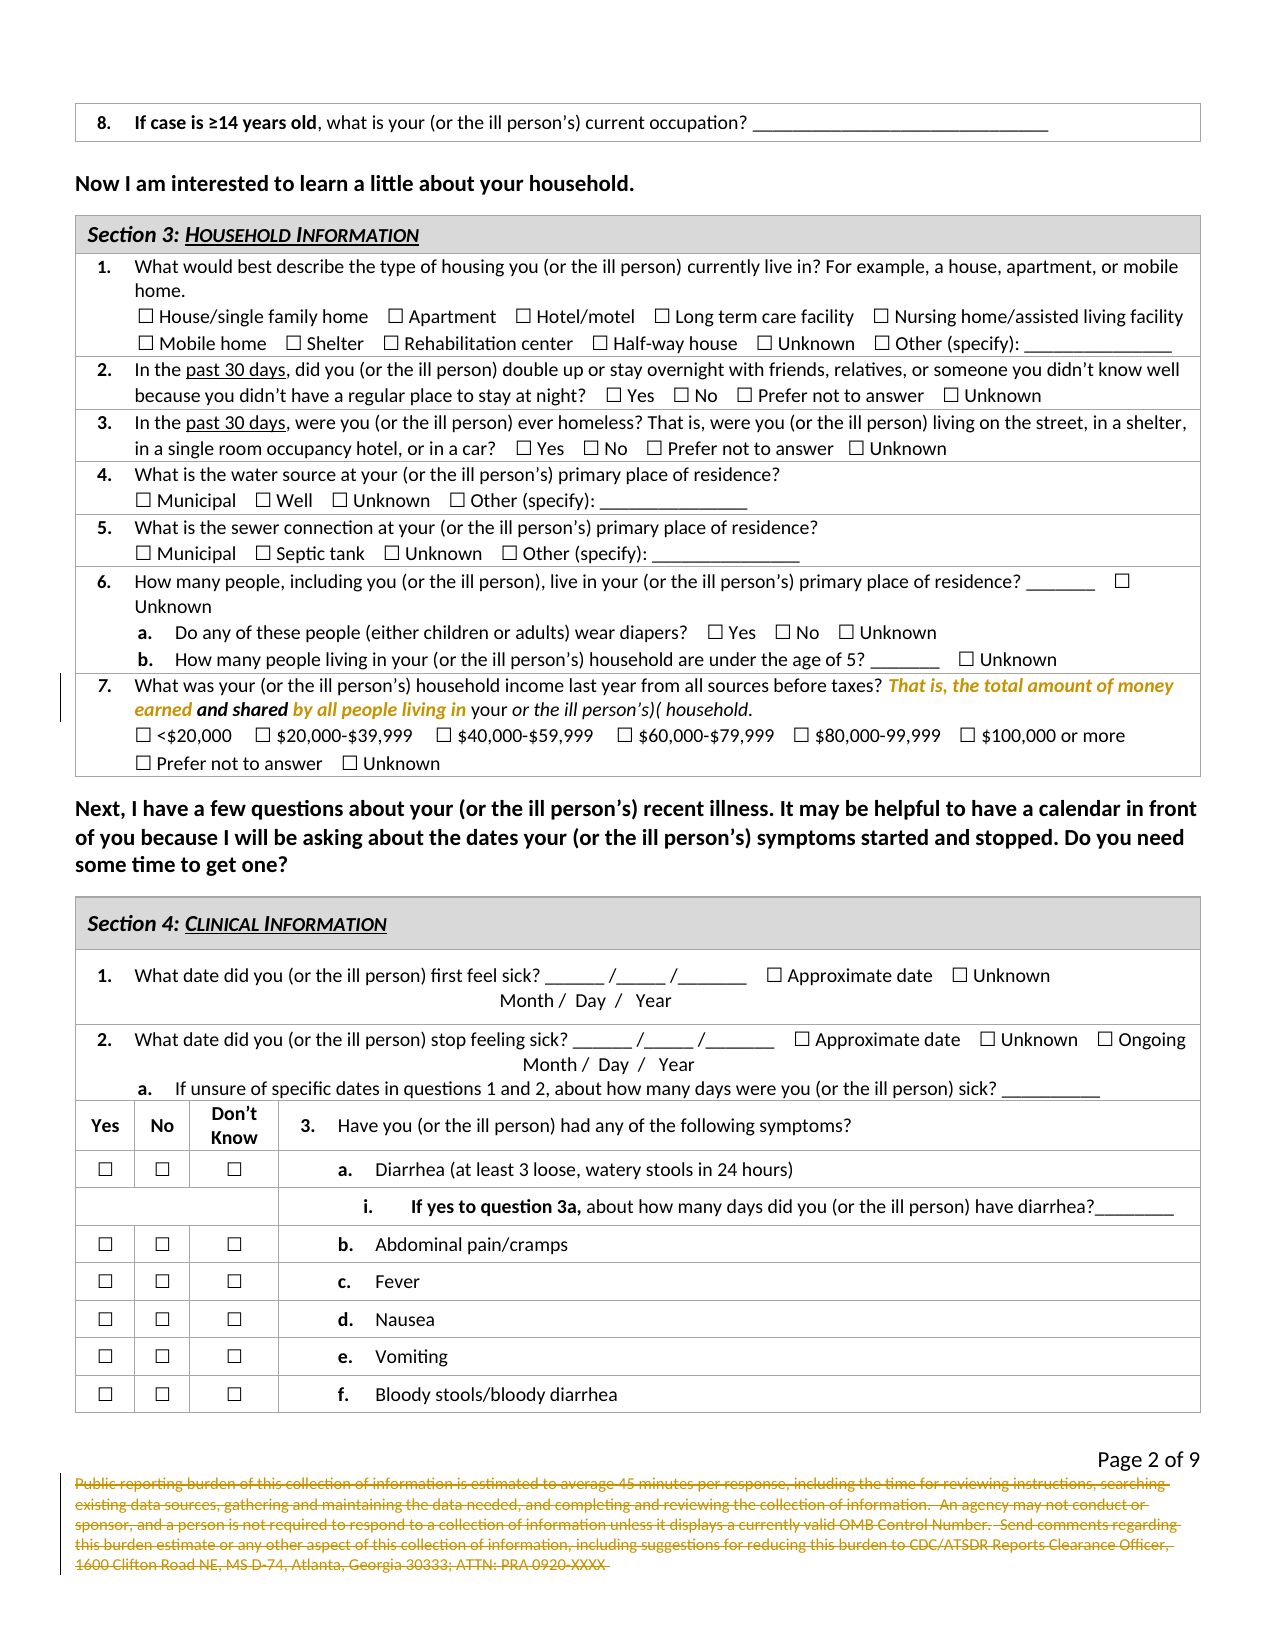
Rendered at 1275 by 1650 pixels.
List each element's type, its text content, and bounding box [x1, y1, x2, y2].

table_cell Vomiting [279, 1338, 1200, 1375]
table_cell [76, 1338, 134, 1375]
table_cell Abdominal pain/cramps [279, 1226, 1200, 1262]
table_cell [190, 1376, 278, 1412]
table_cell [135, 1301, 189, 1337]
table_cell What date did you (or the ill person) stop feeling sick? ______ /_____ /_______ Approximate date Unknown Ongoing Month / Day / Year If unsure of specific dates in questions 1 and 2, about how many days were you (or the ill person) sick? __________ [76, 1025, 1200, 1100]
table_cell Yes [76, 1101, 134, 1150]
table_cell What was your (or the ill person’s) household income last year from all sources before taxes? That is, the total amount of money earned and shared by all people living in your or the ill person’s)( household. <$20,000 $20,000-$39,999 $40,000-$59,999 $60,000-$79,999 $80,000-99,999 $100,000 or more Prefer not to answer Unknown [76, 674, 1200, 776]
table_cell [76, 1301, 134, 1337]
table_cell Nausea [279, 1301, 1200, 1337]
table_cell Have you (or the ill person) had any of the following symptoms? [279, 1101, 1200, 1150]
table_cell No [135, 1101, 189, 1150]
table_cell Bloody stools/bloody diarrhea [279, 1376, 1200, 1412]
table_cell [76, 1263, 134, 1300]
table_cell How many people, including you (or the ill person), live in your (or the ill person’s) primary place of residence? _______ Unknown Do any of these people (either children or adults) wear diapers? Yes No Unknown How many people living in your (or the ill person’s) household are under the age of 5? _______ Unknown [76, 567, 1200, 672]
table_cell Diarrhea (at least 3 loose, watery stools in 24 hours) [279, 1151, 1200, 1187]
table_cell In the past 30 days, were you (or the ill person) ever homeless? That is, were you (or the ill person) living on the street, in a shelter, in a single room occupancy hotel, or in a car? Yes No Prefer not to answer Unknown [76, 410, 1200, 461]
table_cell [135, 1338, 189, 1375]
table_cell If yes to question 3a, about how many days did you (or the ill person) have diarrhea?________ [279, 1188, 1200, 1225]
table_cell [190, 1301, 278, 1337]
table_header Section 3: HOUSEHOLD INFORMATION [76, 216, 1200, 253]
table_cell [190, 1263, 278, 1300]
table_cell [135, 1151, 189, 1187]
table_cell What would best describe the type of housing you (or the ill person) currently live in? For example, a house, apartment, or mobile home. House/single family home Apartment Hotel/motel Long term care facility Nursing home/assisted living facility Mobile home Shelter Rehabilitation center Half-way house Unknown Other (specify): _______________ [76, 254, 1200, 356]
table_cell [76, 1226, 134, 1262]
table_cell What is the water source at your (or the ill person’s) primary place of residence? Municipal Well Unknown Other (specify): _______________ [76, 462, 1200, 514]
table_cell [76, 1376, 134, 1412]
table_cell What is the sewer connection at your (or the ill person’s) primary place of residence? Municipal Septic tank Unknown Other (specify): _______________ [76, 515, 1200, 566]
table_cell [76, 1151, 134, 1187]
table_cell [76, 1188, 278, 1225]
table_cell If case is ≥14 years old, what is your (or the ill person’s) current occupation? ______________________________ [76, 104, 1200, 141]
table_cell What date did you (or the ill person) first feel sick? ______ /_____ /_______ Approximate date Unknown Month / Day / Year [76, 950, 1200, 1024]
table_cell [190, 1338, 278, 1375]
table_cell In the past 30 days, did you (or the ill person) double up or stay overnight with friends, relatives, or someone you didn’t know well because you didn’t have a regular place to stay at night? Yes No Prefer not to answer Unknown [76, 357, 1200, 409]
table_cell [135, 1263, 189, 1300]
text Now I am interested to learn a little about your household. [75, 169, 1200, 198]
text Next, I have a few questions about your (or the ill person’s) recent illness. It may be helpful to have a calendar in front of you because I will be asking about the dates your (or the ill person’s) symptoms started and stopped. Do you need some time to get one? [75, 794, 1200, 879]
table_cell Fever [279, 1263, 1200, 1300]
table_cell [190, 1226, 278, 1262]
table_header Section 4: CLINICAL INFORMATION [76, 898, 1200, 949]
table_cell [135, 1226, 189, 1262]
table_cell [190, 1151, 278, 1187]
table_cell Don’t Know [190, 1101, 278, 1150]
table_cell [135, 1376, 189, 1412]
